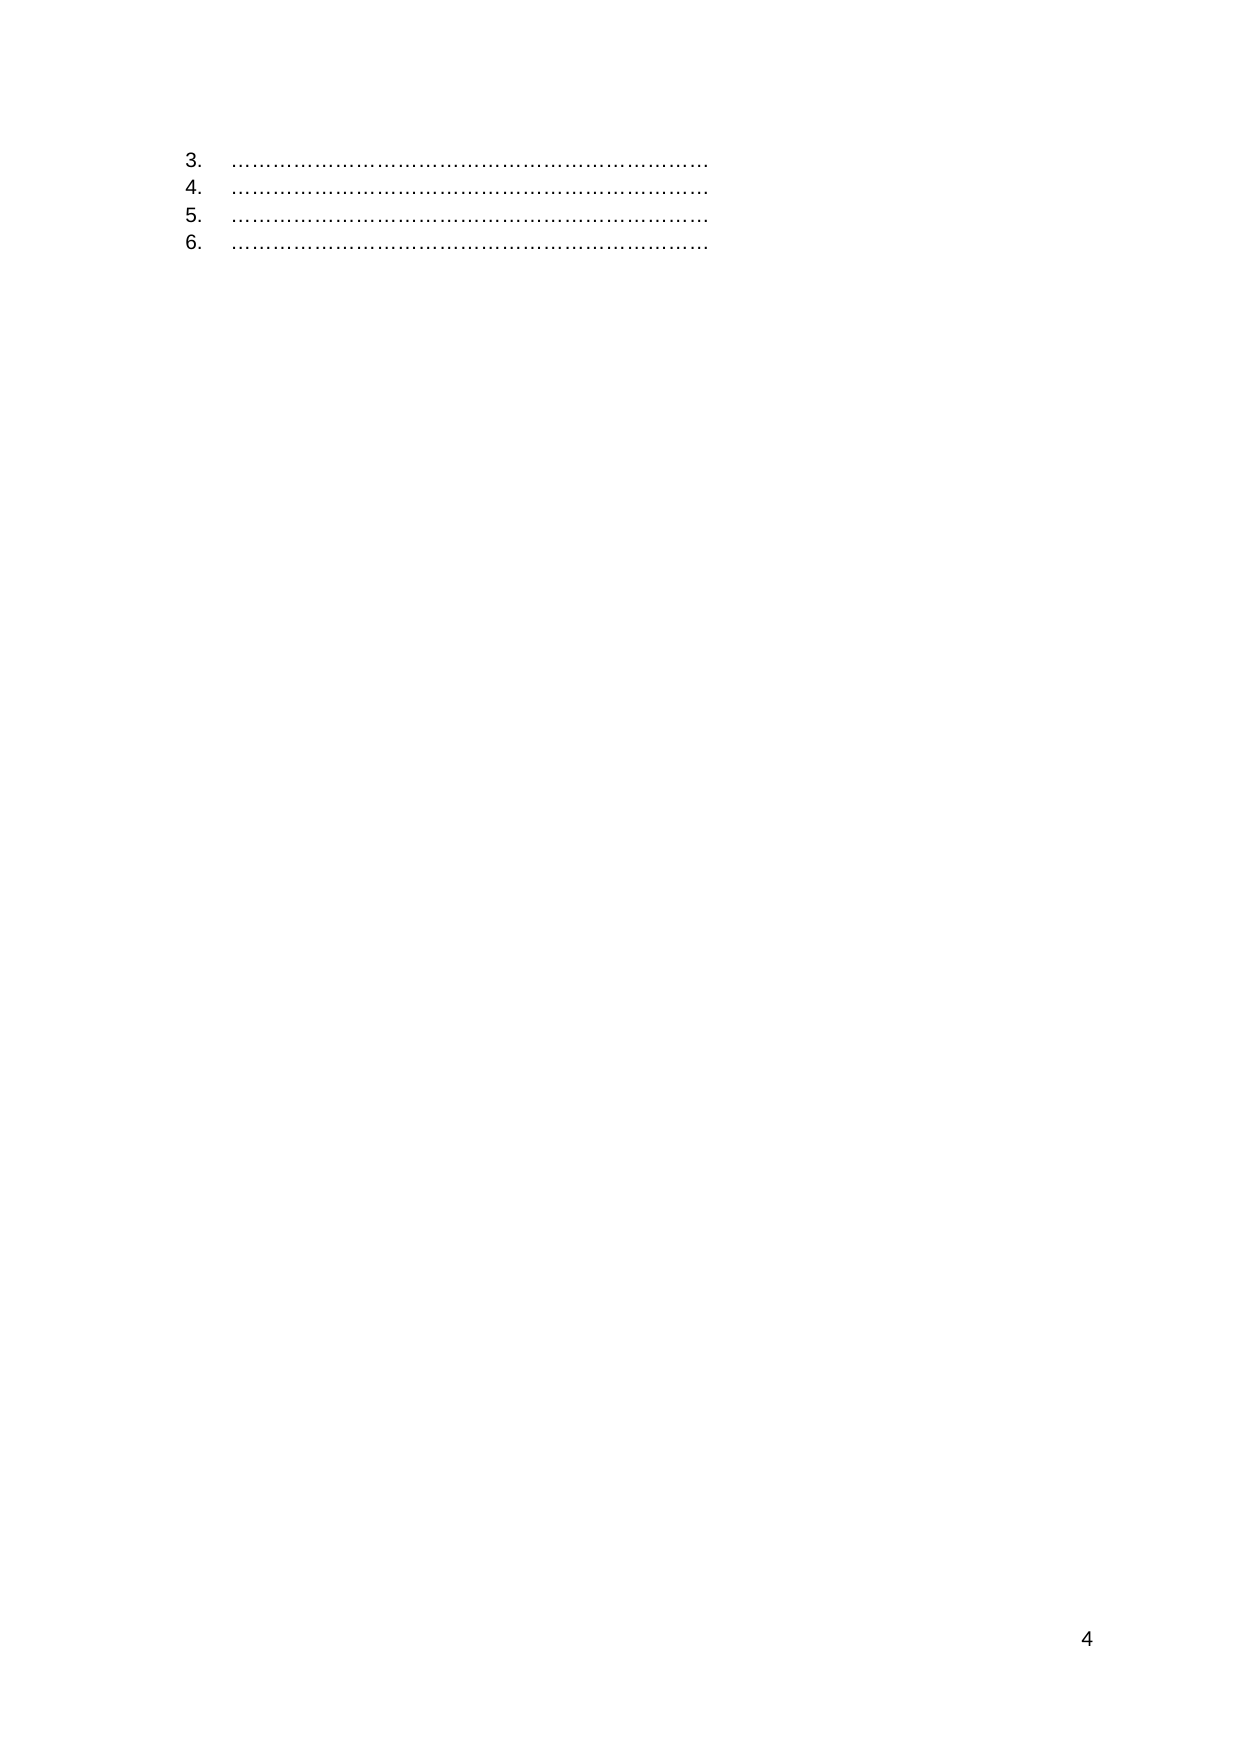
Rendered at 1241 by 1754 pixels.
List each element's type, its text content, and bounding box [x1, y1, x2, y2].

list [185, 148, 1093, 172]
list …………………………………………………………… [185, 203, 1093, 227]
list …………………………………………………………… [185, 230, 1093, 254]
list …………………………………………………………… [185, 175, 1093, 199]
